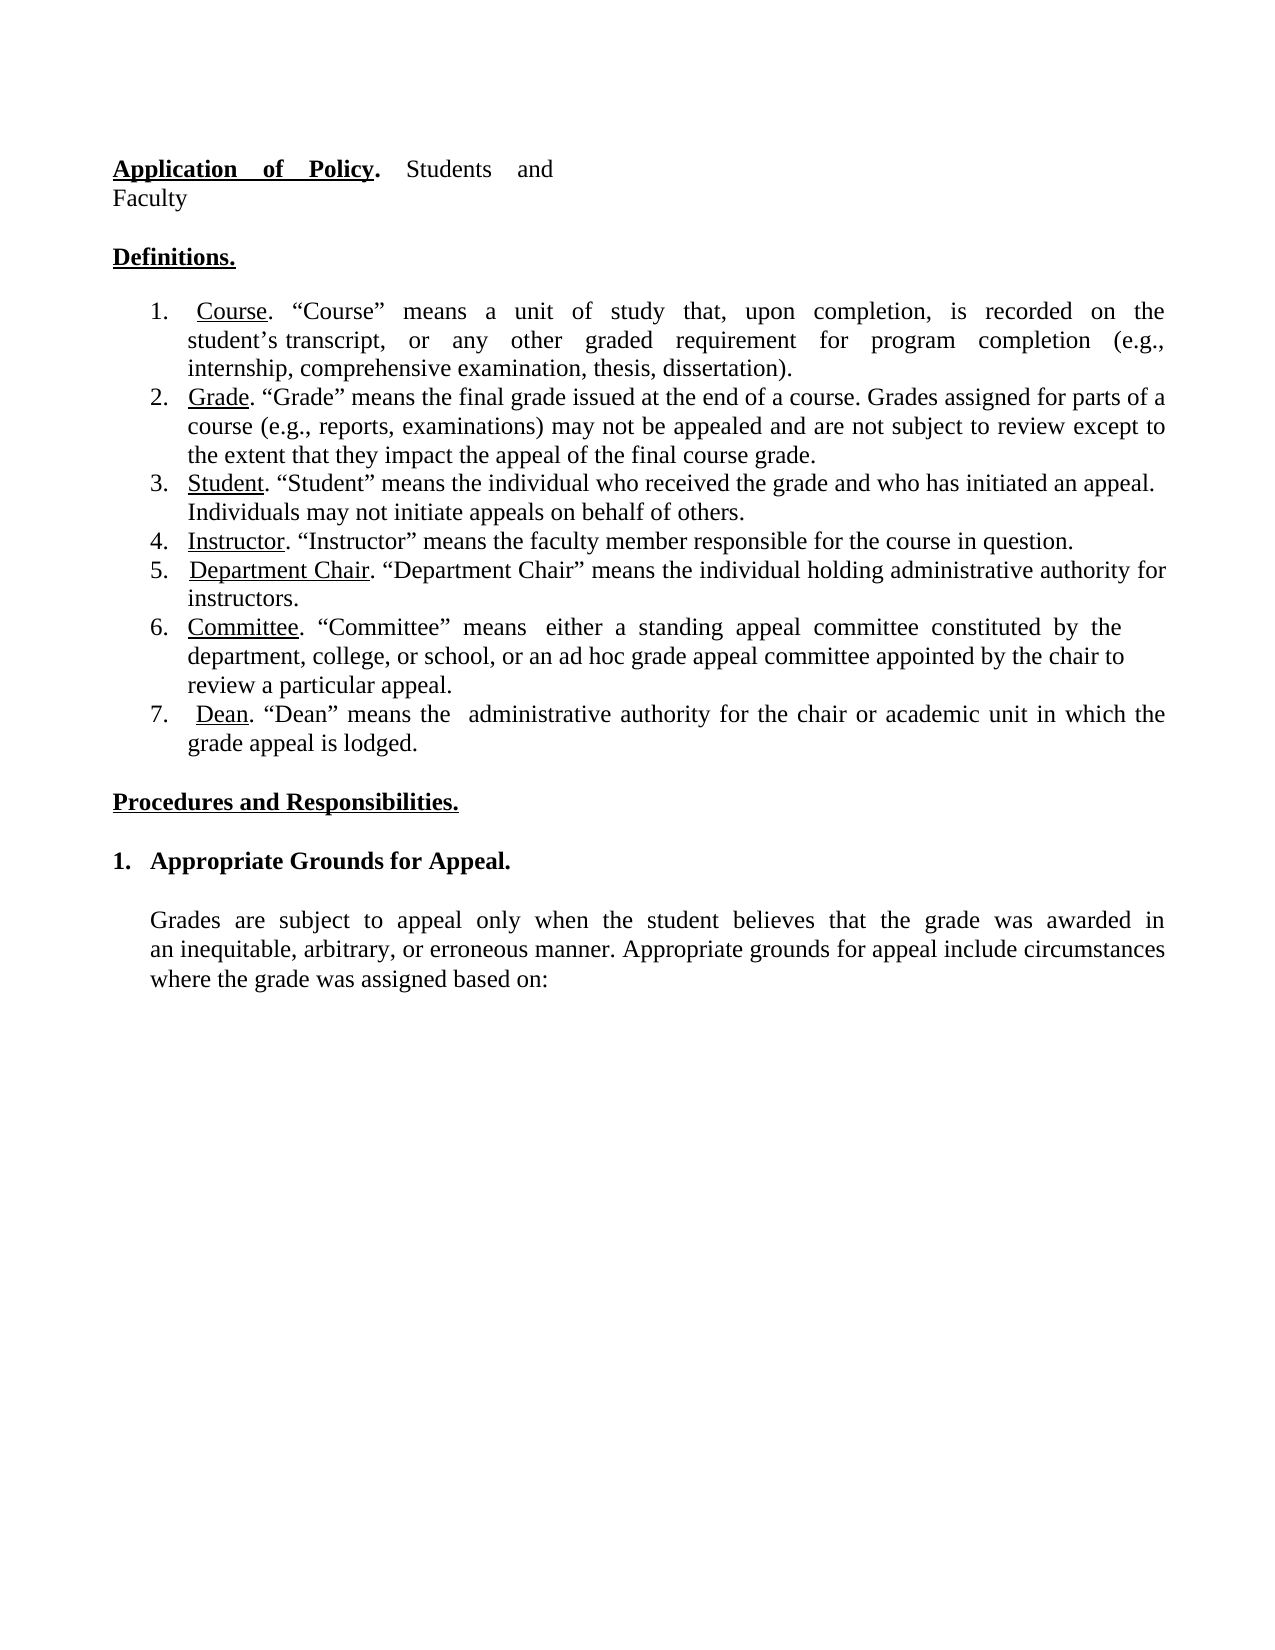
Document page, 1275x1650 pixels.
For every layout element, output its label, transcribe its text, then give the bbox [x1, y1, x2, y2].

text Procedures and Responsibilities. [112, 787, 1175, 816]
text Individuals may not initiate appeals on behalf of others. [187, 497, 1175, 526]
text Grades are subject to appeal only when the student believes that the grade was awarded in an inequitable, arbitrary, or erroneous manner. Appropriate grounds for appeal include circumstances where the grade was assigned based on: [150, 905, 1167, 993]
text 4. Instructor. “Instructor” means the faculty member responsible for the course in question. [150, 526, 1175, 555]
text Application of Policy. Students and Faculty [112, 154, 553, 212]
text 3. Student. “Student” means the individual who received the grade and who has initiated an appeal. [150, 468, 1175, 497]
text 1. Appropriate Grounds for Appeal. [112, 846, 1175, 875]
text 7. Dean. “Dean” means the administrative authority for the chair or academic unit in which the grade appeal is lodged. [150, 699, 1167, 756]
text 2. Grade. “Grade” means the final grade issued at the end of a course. Grades assigned for parts of a course (e.g., reports, examinations) may not be appealed and are not subject to review except to the extent that they impact the appeal of the final course grade. [150, 382, 1167, 468]
text department, college, or school, or an ad hoc grade appeal committee appointed by the chair to review a particular appeal. [187, 641, 1166, 699]
text Definitions. [112, 242, 1175, 271]
text 5. Department Chair. “Department Chair” means the individual holding administrative authority for instructors. [150, 555, 1167, 612]
text 1. Course. “Course” means a unit of study that, upon completion, is recorded on the student’s transcript, or any other graded requirement for program completion (e.g., internship, comprehensive examination, thesis, dissertation). [150, 296, 1167, 382]
text 6. Committee. “Committee” means either a standing appeal committee constituted by the [150, 612, 1175, 641]
